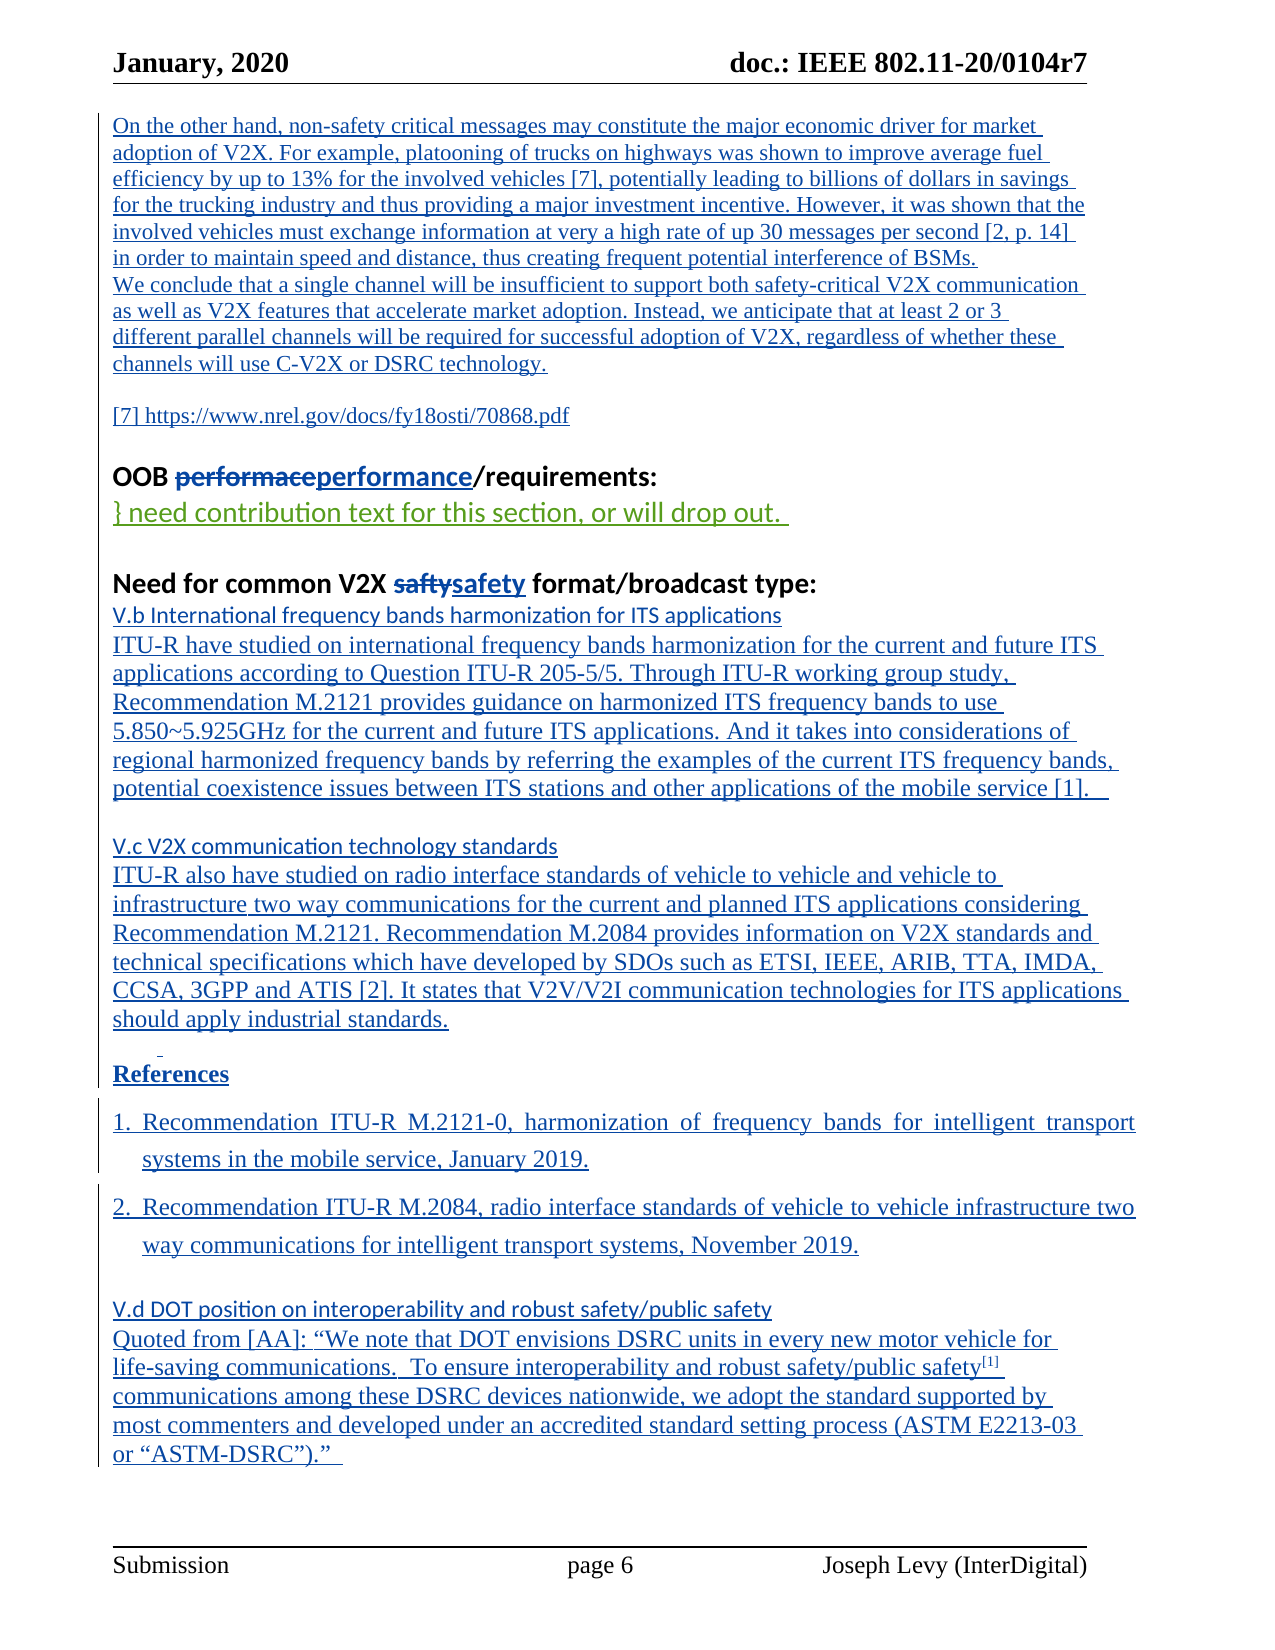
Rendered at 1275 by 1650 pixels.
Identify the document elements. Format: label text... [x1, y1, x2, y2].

text OOB /requirements: [112, 458, 1087, 494]
text Need for common V2X format/broadcast type: [112, 565, 1087, 601]
